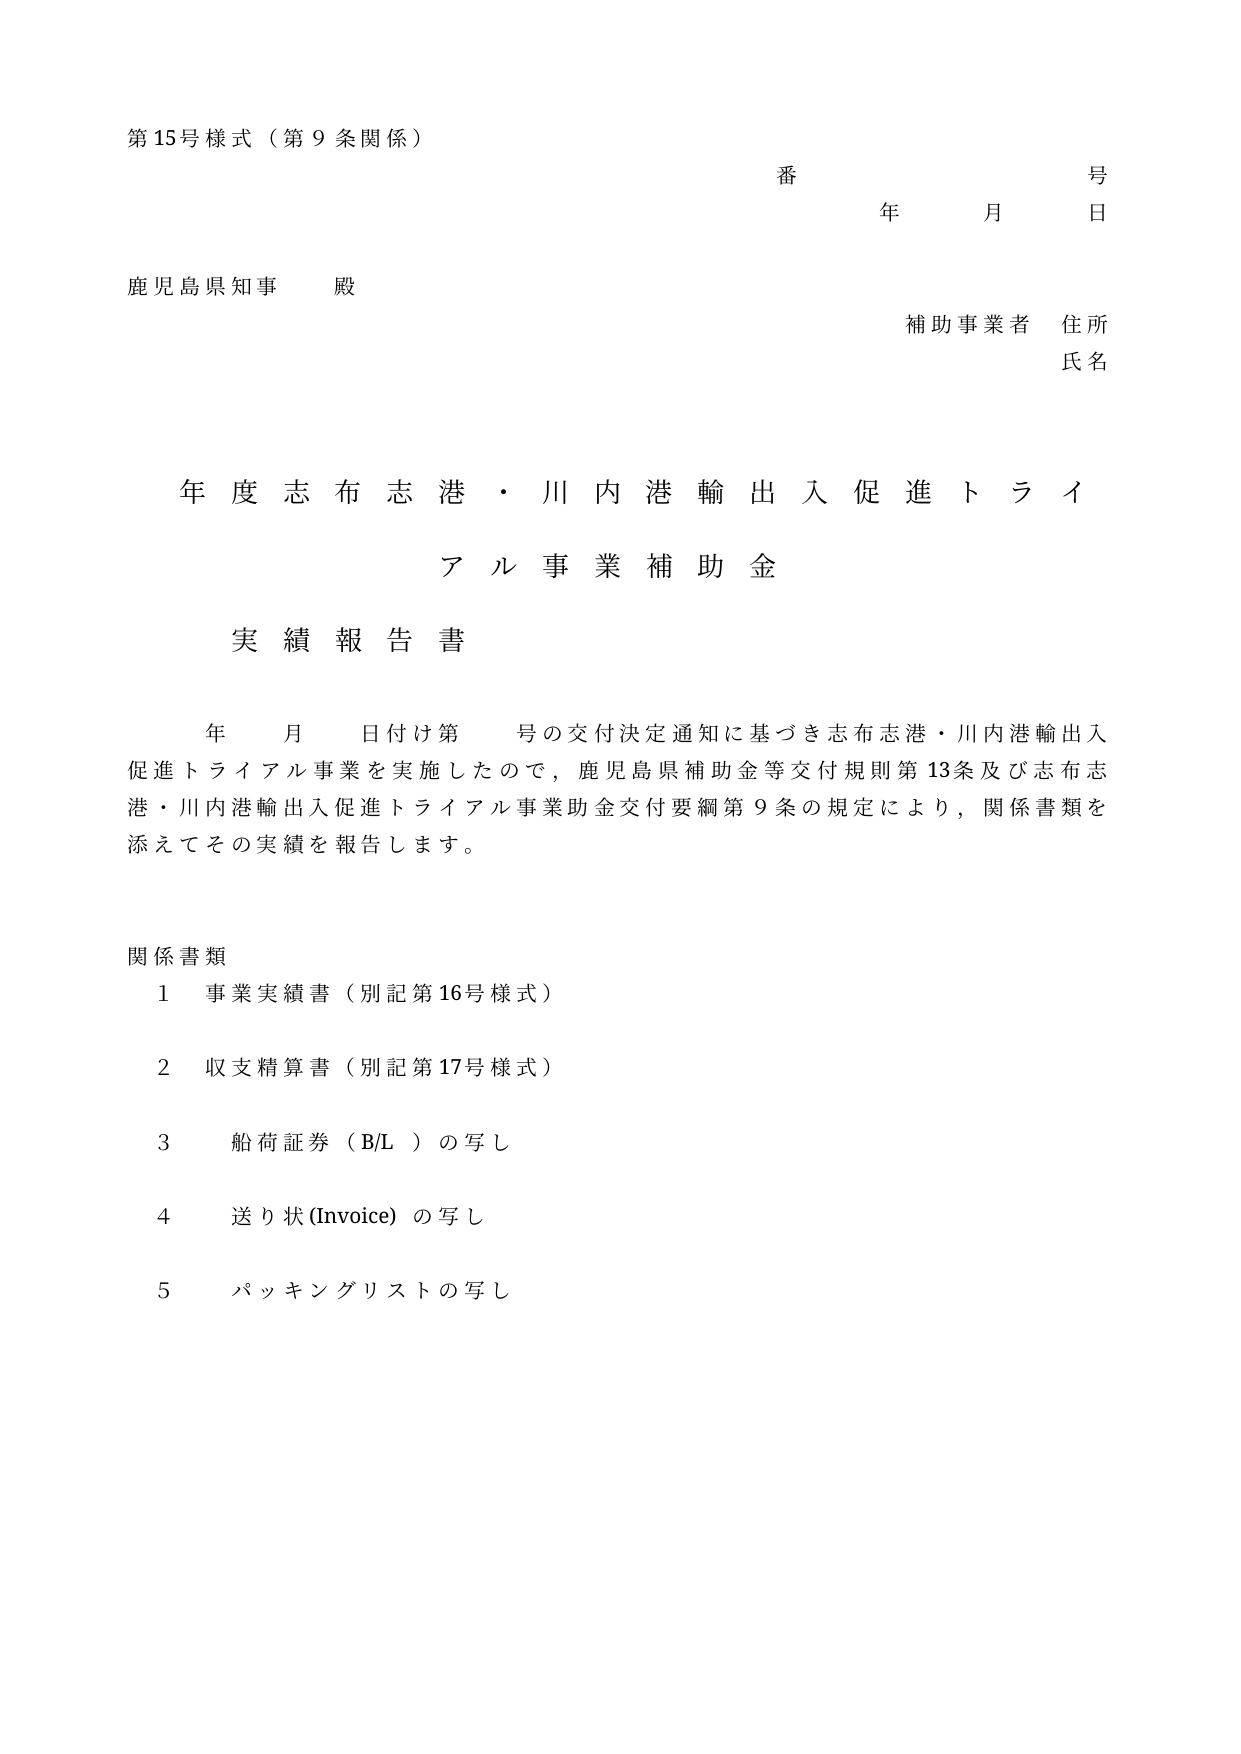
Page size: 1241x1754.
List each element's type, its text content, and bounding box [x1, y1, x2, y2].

text ５ パッキングリストの写し [149, 1271, 1113, 1308]
text 第15号様式（第９条関係） [127, 118, 1113, 156]
text 年 月 日 [127, 193, 1113, 230]
text １ 事業実績書（別記第16号様式） [127, 974, 1113, 1011]
text 鹿児島県知事 殿 [127, 267, 1113, 304]
text 年度志布志港・川内港輸出入促進トライアル事業補助金 [127, 453, 1113, 602]
text ３ 船荷証券（B/L）の写し [127, 1122, 1113, 1160]
text 番 号 [127, 156, 1113, 193]
text 実績報告書 [226, 602, 1113, 676]
text ２ 収支精算書（別記第17号様式） [127, 1048, 1113, 1085]
text 年 月 日付け第 号の交付決定通知に基づき志布志港・川内港輸出入促進トライアル事業を実施したので，鹿児島県補助金等交付規則第13条及び志布志港・川内港輸出入促進トライアル事業助金交付要綱第９条の規定により，関係書類を添えてその実績を報告します。 [127, 713, 1113, 862]
text ４ 送り状(Invoice)の写し [149, 1197, 1113, 1234]
text 氏名 [127, 342, 1113, 379]
text 補助事業者 住所 [127, 304, 1113, 342]
text 関係書類 [127, 937, 1113, 974]
